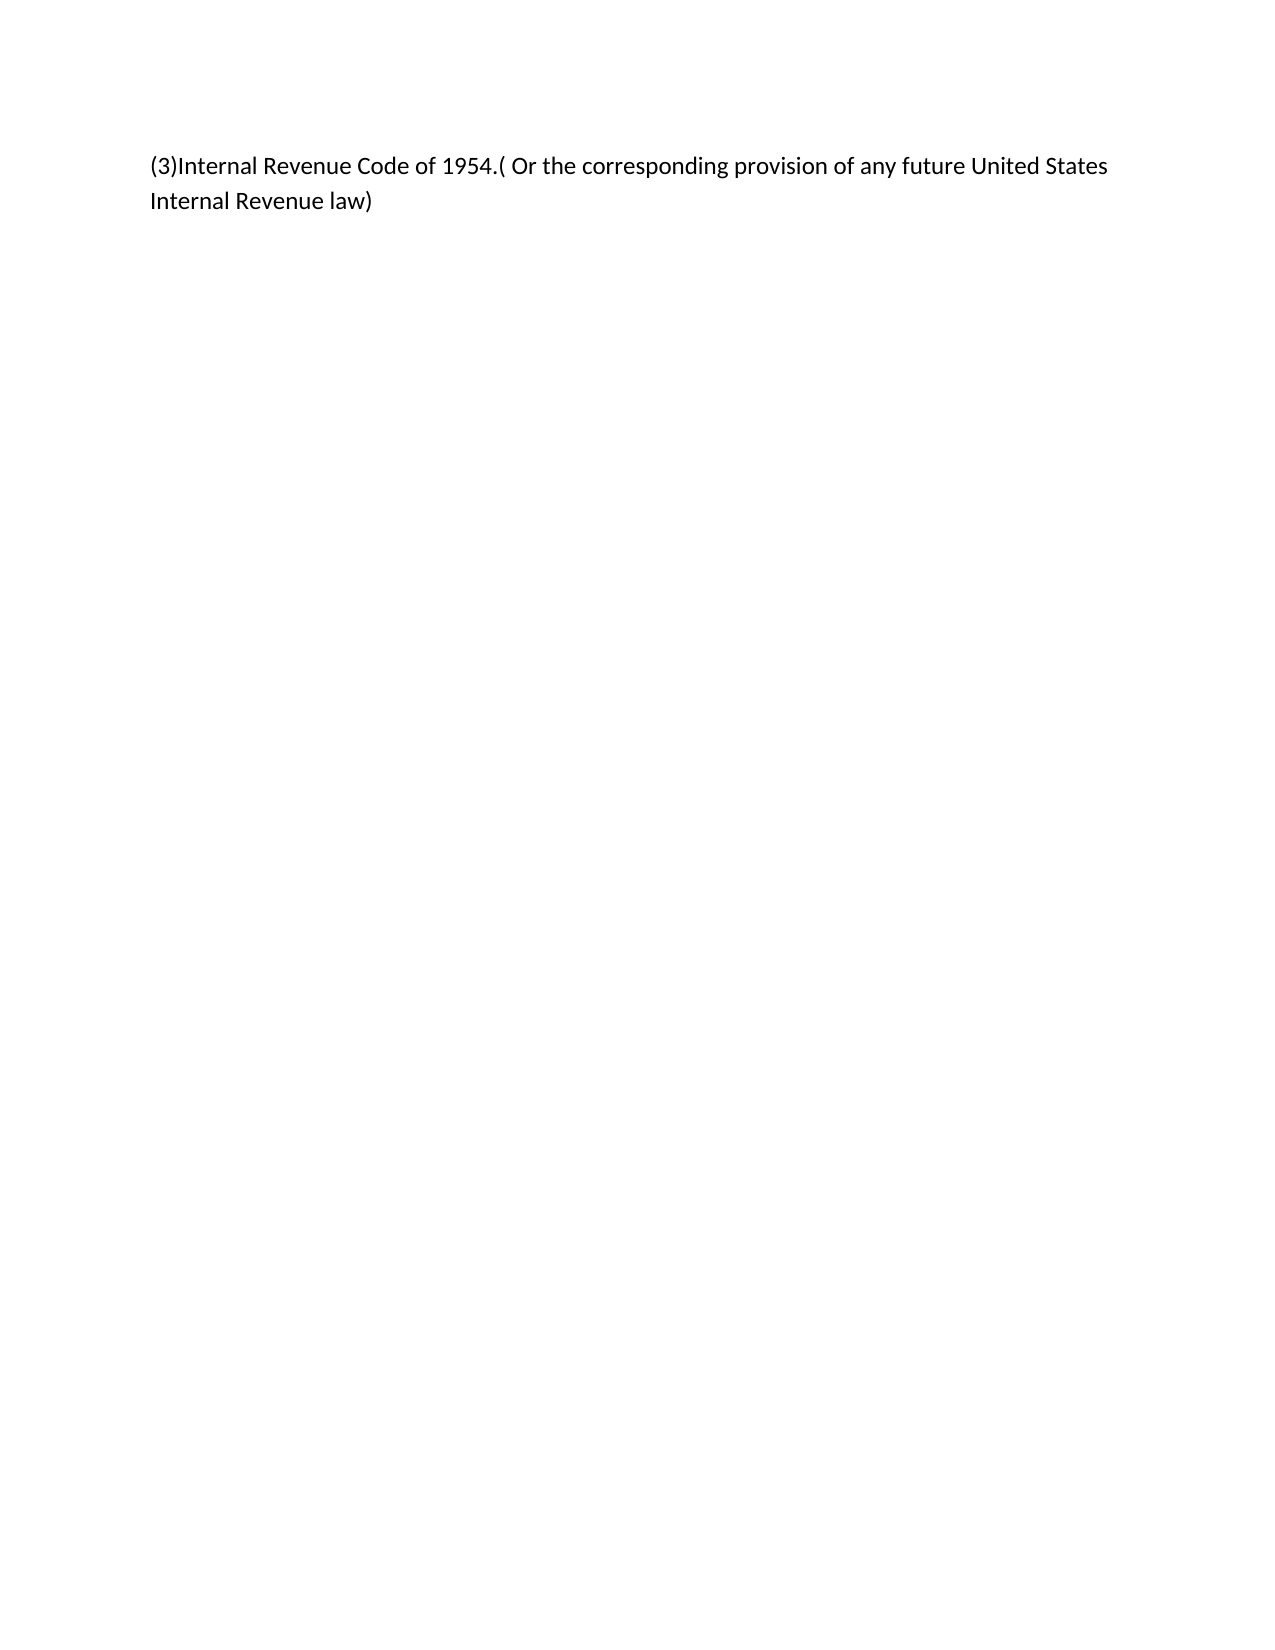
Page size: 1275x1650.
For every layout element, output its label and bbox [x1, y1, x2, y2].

text [150, 150, 1125, 216]
